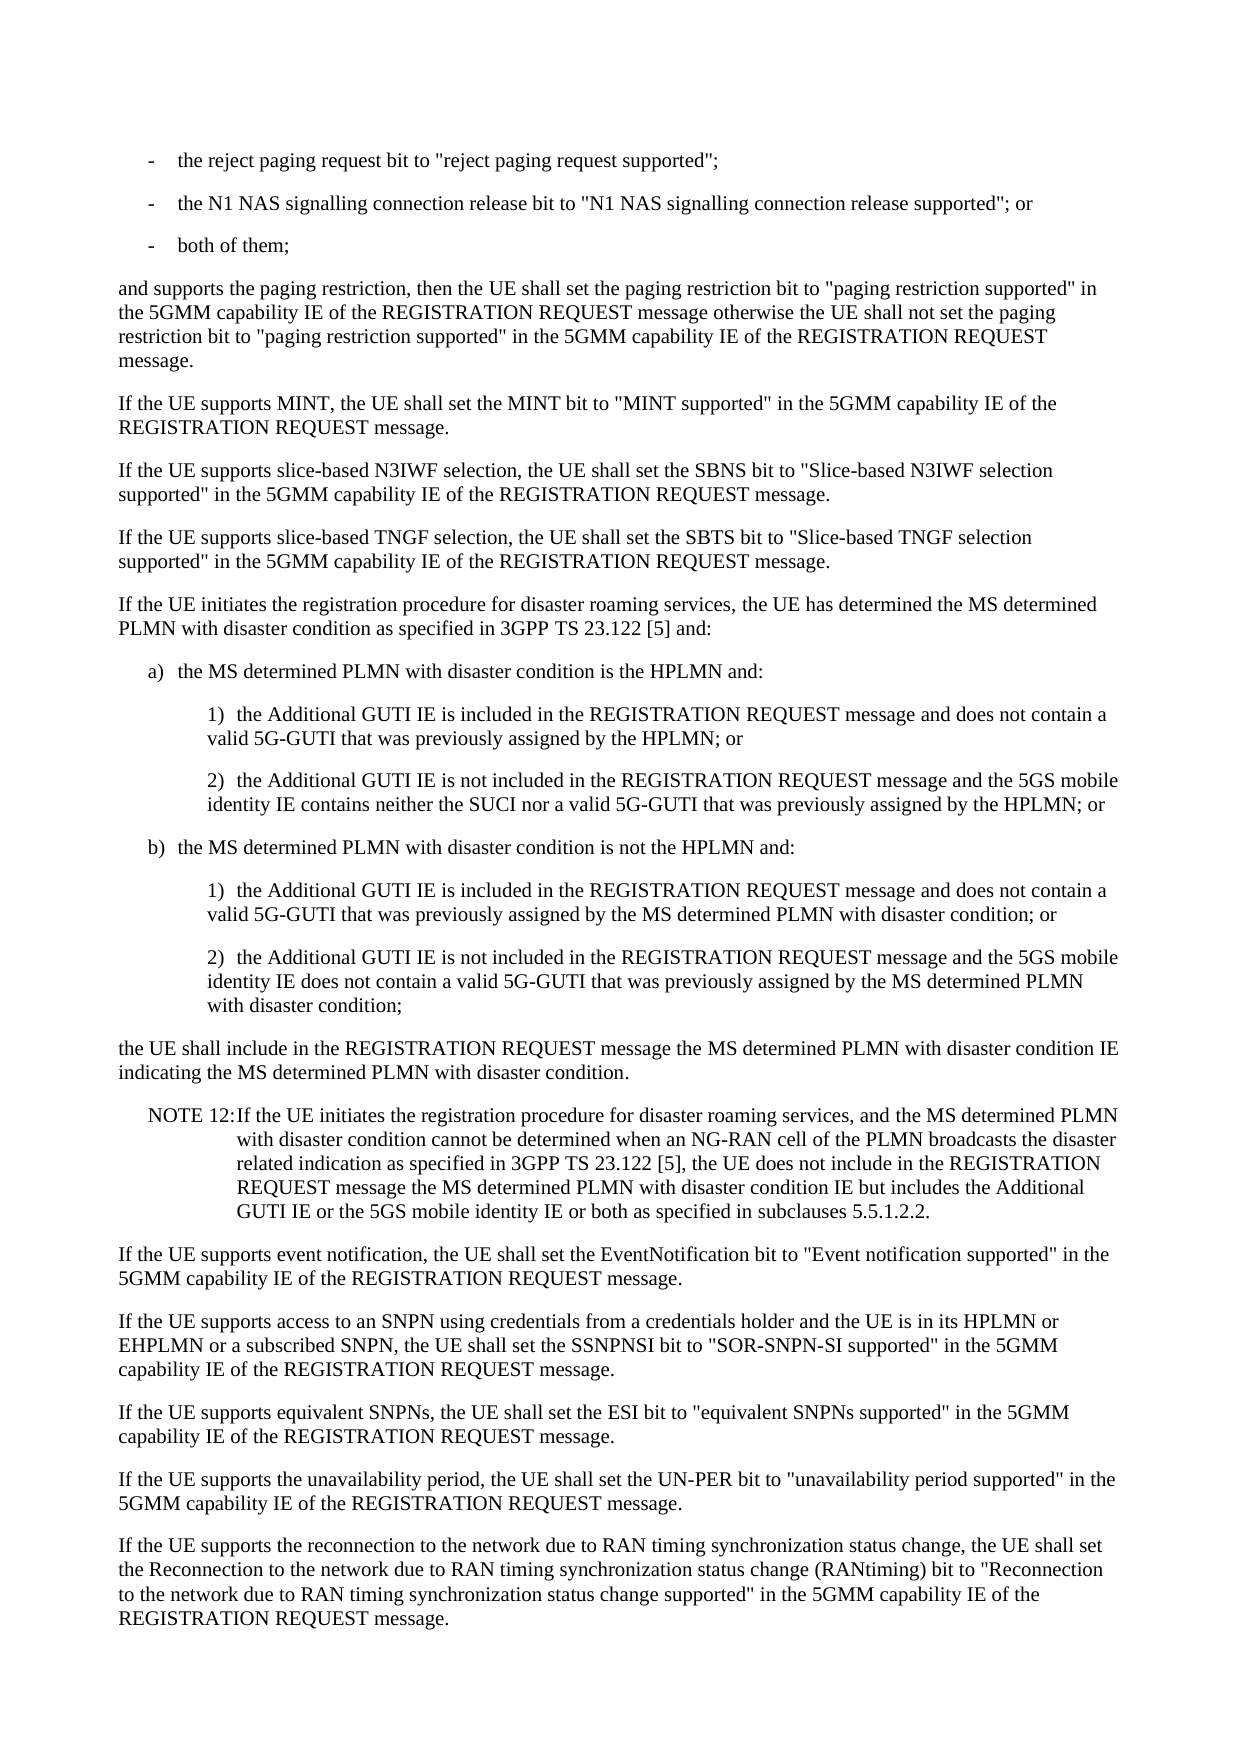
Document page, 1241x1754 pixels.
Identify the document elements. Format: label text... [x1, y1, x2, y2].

text If the UE supports slice-based TNGF selection, the UE shall set the SBTS bit to "Slice-based TNGF selection supported" in the 5GMM capability IE of the REGISTRATION REQUEST message. [118, 525, 1122, 573]
text 2) the Additional GUTI IE is not included in the REGISTRATION REQUEST message and the 5GS mobile identity IE does not contain a valid 5G-GUTI that was previously assigned by the MS determined PLMN with disaster condition; [207, 945, 1122, 1017]
text If the UE supports access to an SNPN using credentials from a credentials holder and the UE is in its HPLMN or EHPLMN or a subscribed SNPN, the UE shall set the SSNPNSI bit to "SOR-SNPN-SI supported" in the 5GMM capability IE of the REGISTRATION REQUEST message. [118, 1309, 1122, 1381]
text 1) the Additional GUTI IE is included in the REGISTRATION REQUEST message and does not contain a valid 5G-GUTI that was previously assigned by the HPLMN; or [207, 701, 1122, 749]
text If the UE supports event notification, the UE shall set the EventNotification bit to "Event notification supported" in the 5GMM capability IE of the REGISTRATION REQUEST message. [118, 1242, 1122, 1290]
text NOTE 12: If the UE initiates the registration procedure for disaster roaming services, and the MS determined PLMN with disaster condition cannot be determined when an NG-RAN cell of the PLMN broadcasts the disaster related indication as specified in 3GPP TS 23.122 [5], the UE does not include in the REGISTRATION REQUEST message the MS determined PLMN with disaster condition IE but includes the Additional GUTI IE or the 5GS mobile identity IE or both as specified in subclauses 5.5.1.2.2. [148, 1103, 1122, 1223]
text If the UE initiates the registration procedure for disaster roaming services, the UE has determined the MS determined PLMN with disaster condition as specified in 3GPP TS 23.122 [5] and: [118, 592, 1122, 640]
text - the reject paging request bit to "reject paging request supported"; [148, 148, 1122, 172]
text the UE shall include in the REGISTRATION REQUEST message the MS determined PLMN with disaster condition IE indicating the MS determined PLMN with disaster condition. [118, 1036, 1122, 1084]
text a) the MS determined PLMN with disaster condition is the HPLMN and: [148, 659, 1122, 683]
text and supports the paging restriction, then the UE shall set the paging restriction bit to "paging restriction supported" in the 5GMM capability IE of the REGISTRATION REQUEST message otherwise the UE shall not set the paging restriction bit to "paging restriction supported" in the 5GMM capability IE of the REGISTRATION REQUEST message. [118, 276, 1122, 372]
text If the UE supports the unavailability period, the UE shall set the UN-PER bit to "unavailability period supported" in the 5GMM capability IE of the REGISTRATION REQUEST message. [118, 1466, 1122, 1514]
text - both of them; [148, 233, 1122, 257]
text If the UE supports slice-based N3IWF selection, the UE shall set the SBNS bit to "Slice-based N3IWF selection supported" in the 5GMM capability IE of the REGISTRATION REQUEST message. [118, 458, 1122, 506]
text - the N1 NAS signalling connection release bit to "N1 NAS signalling connection release supported"; or [148, 191, 1122, 214]
text If the UE supports MINT, the UE shall set the MINT bit to "MINT supported" in the 5GMM capability IE of the REGISTRATION REQUEST message. [118, 391, 1122, 439]
text If the UE supports equivalent SNPNs, the UE shall set the ESI bit to "equivalent SNPNs supported" in the 5GMM capability IE of the REGISTRATION REQUEST message. [118, 1399, 1122, 1448]
text 1) the Additional GUTI IE is included in the REGISTRATION REQUEST message and does not contain a valid 5G-GUTI that was previously assigned by the MS determined PLMN with disaster condition; or [207, 878, 1122, 926]
text If the UE supports the reconnection to the network due to RAN timing synchronization status change, the UE shall set the Reconnection to the network due to RAN timing synchronization status change (RANtiming) bit to "Reconnection to the network due to RAN timing synchronization status change supported" in the 5GMM capability IE of the REGISTRATION REQUEST message. [118, 1533, 1122, 1629]
text b) the MS determined PLMN with disaster condition is not the HPLMN and: [148, 835, 1122, 859]
text 2) the Additional GUTI IE is not included in the REGISTRATION REQUEST message and the 5GS mobile identity IE contains neither the SUCI nor a valid 5G-GUTI that was previously assigned by the HPLMN; or [207, 768, 1122, 816]
